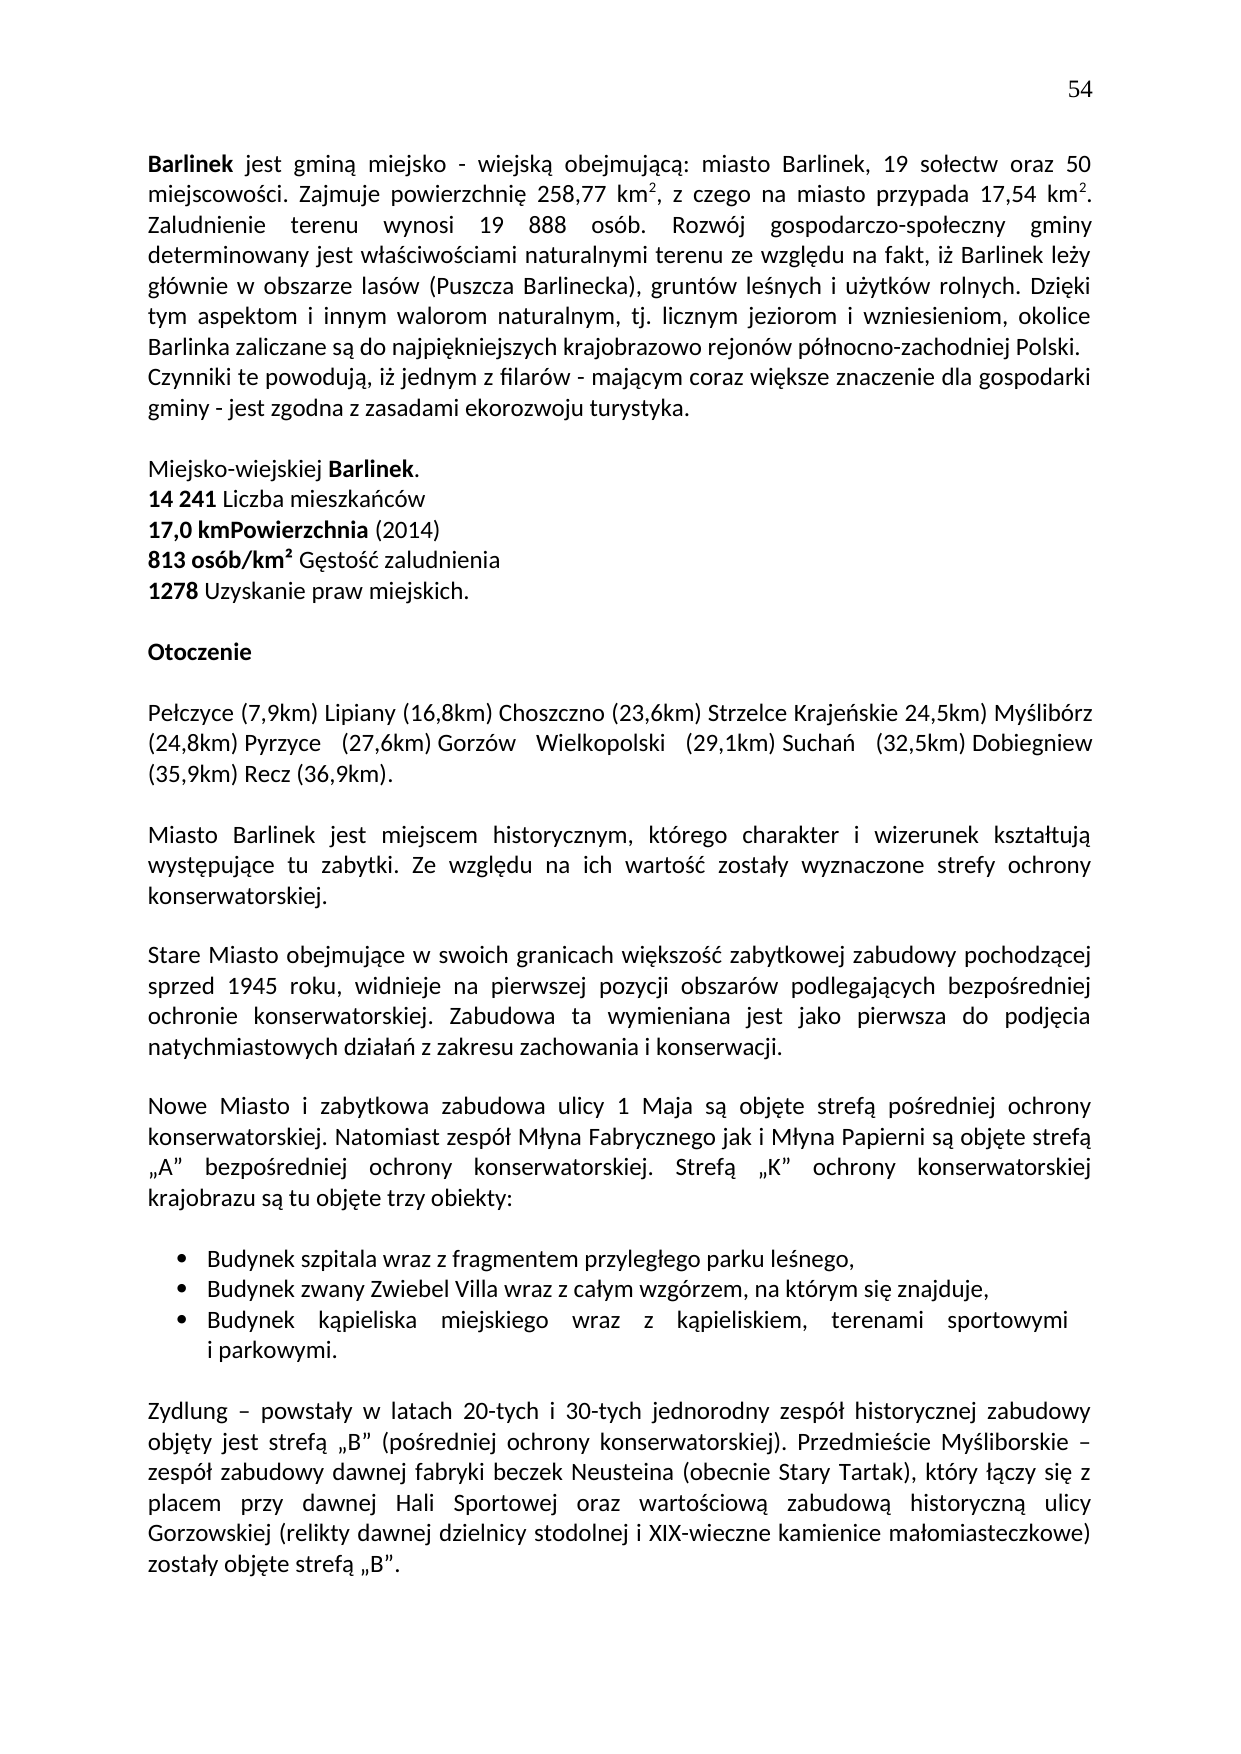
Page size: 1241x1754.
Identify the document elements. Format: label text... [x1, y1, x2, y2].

list Budynek kąpieliska miejskiego wraz z kąpieliskiem, terenami sportowymi i parkowymi. [177, 1304, 1092, 1365]
text Pełczyce (7,9km) Lipiany (16,8km) Choszczno (23,6km) Strzelce Krajeńskie 24,5km) Myślibórz (24,8km) Pyrzyce (27,6km) Gorzów Wielkopolski (29,1km) Suchań (32,5km) Dobiegniew (35,9km) Recz (36,9km). [148, 697, 1092, 789]
text Otoczenie [148, 636, 1092, 667]
text Stare Miasto obejmujące w swoich granicach większość zabytkowej zabudowy pochodzącej sprzed 1945 roku, widnieje na pierwszej pozycji obszarów podlegających bezpośredniej ochronie konserwatorskiej. Zabudowa ta wymieniana jest jako pierwsza do podjęcia natychmiastowych działań z zakresu zachowania i konserwacji. [148, 939, 1092, 1062]
text Nowe Miasto i zabytkowa zabudowa ulicy 1 Maja są objęte strefą pośredniej ochrony konserwatorskiej. Natomiast zespół Młyna Fabrycznego jak i Młyna Papierni są objęte strefą „A” bezpośredniej ochrony konserwatorskiej. Strefą „K” ochrony konserwatorskiej krajobrazu są tu objęte trzy obiekty: [148, 1090, 1092, 1212]
text 1278 Uzyskanie praw miejskich. [148, 575, 1092, 606]
list Budynek szpitala wraz z fragmentem przyległego parku leśnego, [177, 1243, 1092, 1273]
list Budynek zwany Zwiebel Villa wraz z całym wzgórzem, na którym się znajduje, [177, 1273, 1092, 1304]
text 14 241 Liczba mieszkańców [148, 483, 1092, 514]
text Czynniki te powodują, iż jednym z filarów - mającym coraz większe znaczenie dla gospodarki gminy - jest zgodna z zasadami ekorozwoju turystyka. [148, 361, 1092, 422]
text Barlinek jest gminą miejsko - wiejską obejmującą: miasto Barlinek, 19 sołectw oraz 50 miejscowości. Zajmuje powierzchnię 258,77 km2, z czego na miasto przypada 17,54 km2. Zaludnienie terenu wynosi 19 888 osób. Rozwój gospodarczo-społeczny gminy determinowany jest właściwościami naturalnymi terenu ze względu na fakt, iż Barlinek leży głównie w obszarze lasów (Puszcza Barlinecka), gruntów leśnych i użytków rolnych. Dzięki tym aspektom i innym walorom naturalnym, tj. licznym jeziorom i wzniesieniom, okolice Barlinka zaliczane są do najpiękniejszych krajobrazowo rejonów północno-zachodniej Polski. [148, 148, 1092, 361]
text Miasto Barlinek jest miejscem historycznym, którego charakter i wizerunek kształtują występujące tu zabytki. Ze względu na ich wartość zostały wyznaczone strefy ochrony konserwatorskiej. [148, 819, 1092, 911]
text 17,0 kmPowierzchnia (2014) [148, 514, 1092, 544]
text Zydlung – powstały w latach 20-tych i 30-tych jednorodny zespół historycznej zabudowy objęty jest strefą „B” (pośredniej ochrony konserwatorskiej). Przedmieście Myśliborskie – zespół zabudowy dawnej fabryki beczek Neusteina (obecnie Stary Tartak), który łączy się z placem przy dawnej Hali Sportowej oraz wartościową zabudową historyczną ulicy Gorzowskiej (relikty dawnej dzielnicy stodolnej i XIX-wieczne kamienice małomiasteczkowe) zostały objęte strefą „B”. [148, 1396, 1092, 1579]
text Miejsko-wiejskiej Barlinek. [148, 453, 1092, 483]
text 813 osób/km² Gęstość zaludnienia [148, 544, 1092, 575]
